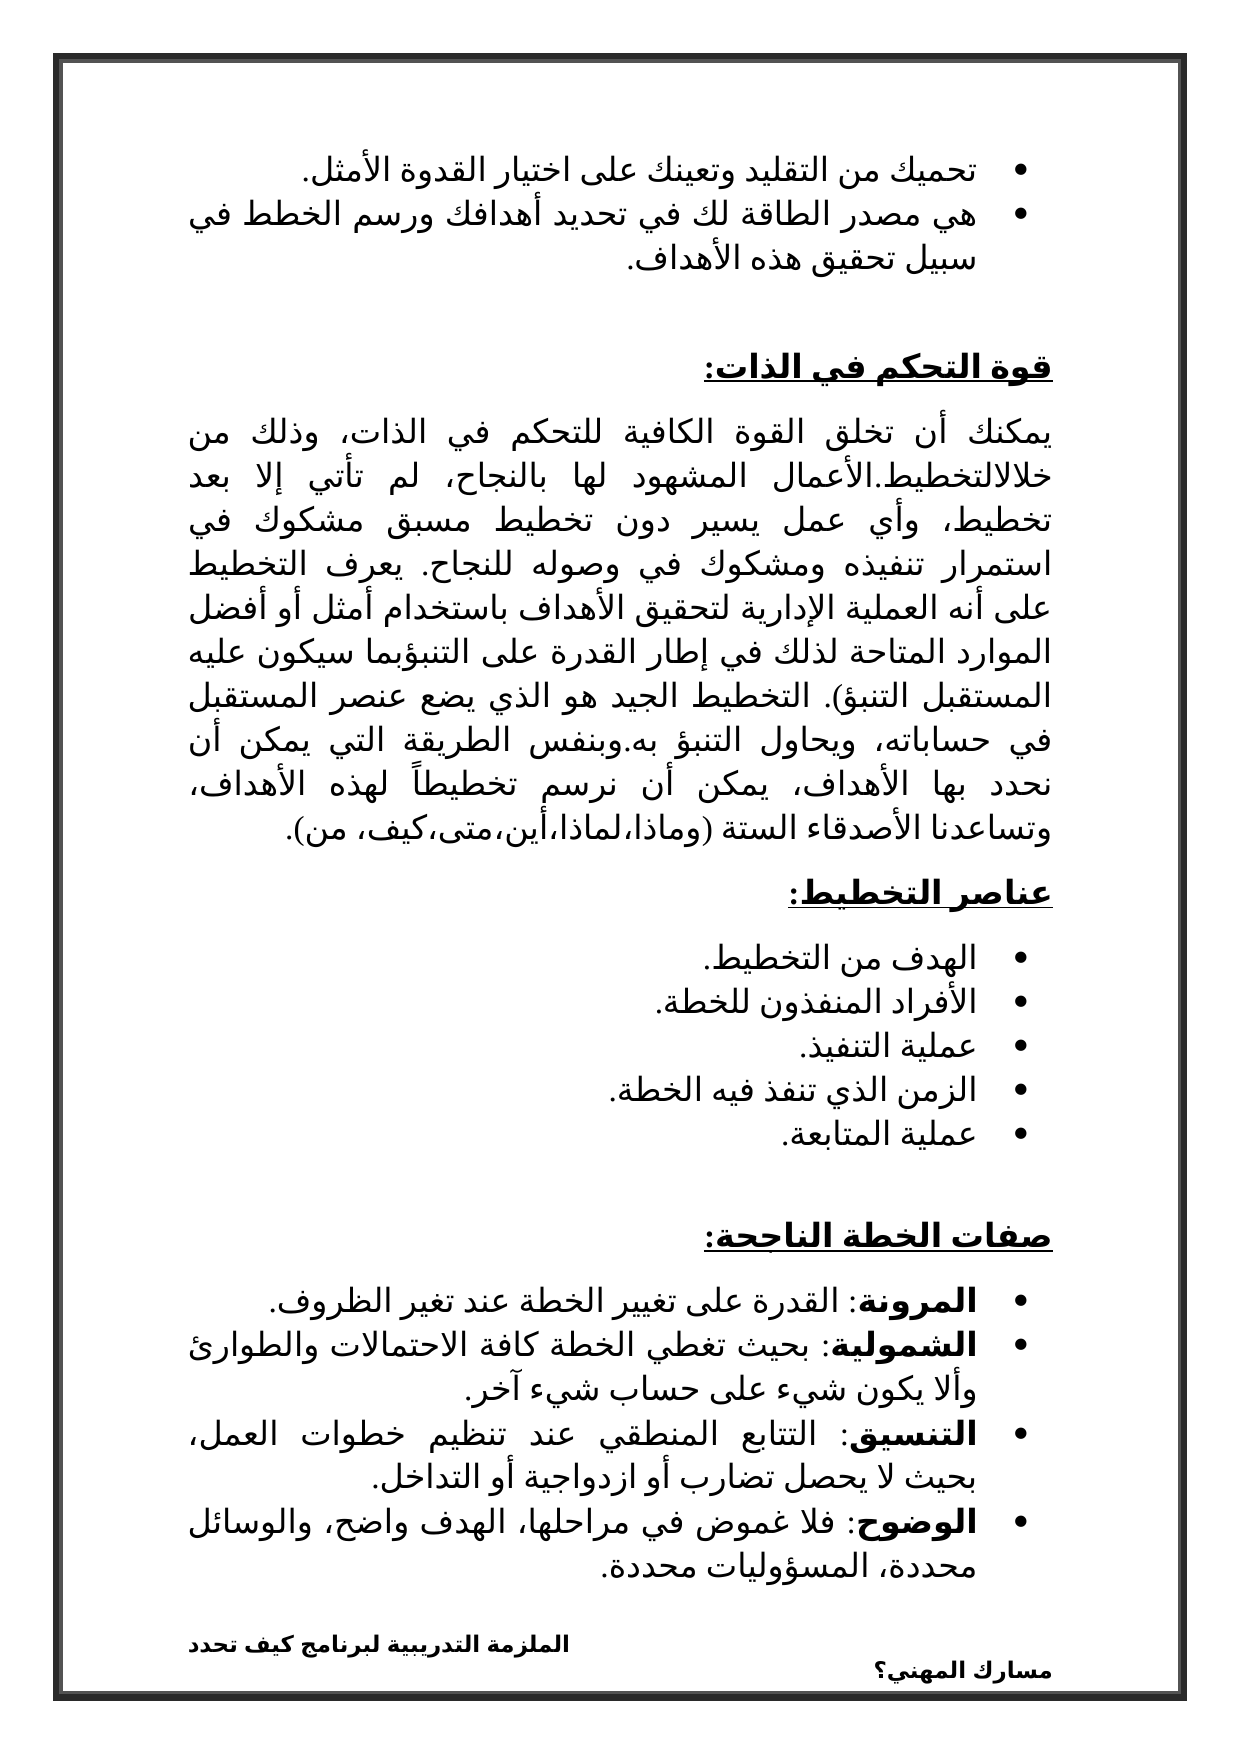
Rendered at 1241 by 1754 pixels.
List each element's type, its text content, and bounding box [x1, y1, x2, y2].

text صفات الخطة الناجحة: [187, 1217, 1053, 1255]
text عناصر التخطيط: [187, 873, 1053, 912]
list هي مصدر الطاقة لك في تحديد أهدافك ورسم الخطط في سبيل تحقيق هذه الأهداف. [187, 194, 1015, 276]
list تحميك من التقليد وتعينك على اختيار القدوة الأمثل. [187, 150, 1015, 188]
list المرونة: القدرة على تغيير الخطة عند تغير الظروف. [187, 1282, 1015, 1320]
list عملية المتابعة. [187, 1114, 1015, 1153]
text يمكنك أن تخلق القوة الكافية للتحكم في الذات، وذلك من خلالالتخطيط.الأعمال المشهود لها بالنجاح، لم تأتي إلا بعد تخطيط، وأي عمل يسير دون تخطيط مسبق مشكوك في استمرار تنفيذه ومشكوك في وصوله للنجاح. يعرف التخطيط على أنه العملية الإدارية لتحقيق الأهداف باستخدام أمثل أو أفضل الموارد المتاحة لذلك في إطار القدرة على التنبؤبما سيكون عليه المستقبل التنبؤ). التخطيط الجيد هو الذي يضع عنصر المستقبل في حساباته، ويحاول التنبؤ به.وبنفس الطريقة التي يمكن أن نحدد بها الأهداف، يمكن أن نرسم تخطيطاً لهذه الأهداف، وتساعدنا الأصدقاء الستة (وماذا،لماذا،أين،متى،كيف، من). [187, 412, 1053, 847]
text قوة التحكم في الذات: [187, 347, 1053, 385]
list الهدف من التخطيط. [187, 938, 1015, 977]
list الوضوح: فلا غموض في مراحلها، الهدف واضح، والوسائل محددة، المسؤوليات محددة. [187, 1502, 1015, 1584]
list الزمن الذي تنفذ فيه الخطة. [187, 1071, 1015, 1109]
list عملية التنفيذ. [187, 1026, 1015, 1065]
list الأفراد المنفذون للخطة. [187, 982, 1015, 1021]
list الشمولية: بحيث تغطي الخطة كافة الاحتمالات والطوارئ وألا يكون شيء على حساب شيء آخر. [187, 1326, 1015, 1408]
list التنسيق: التتابع المنطقي عند تنظيم خطوات العمل، بحيث لا يحصل تضارب أو ازدواجية أو التداخل. [187, 1414, 1015, 1496]
